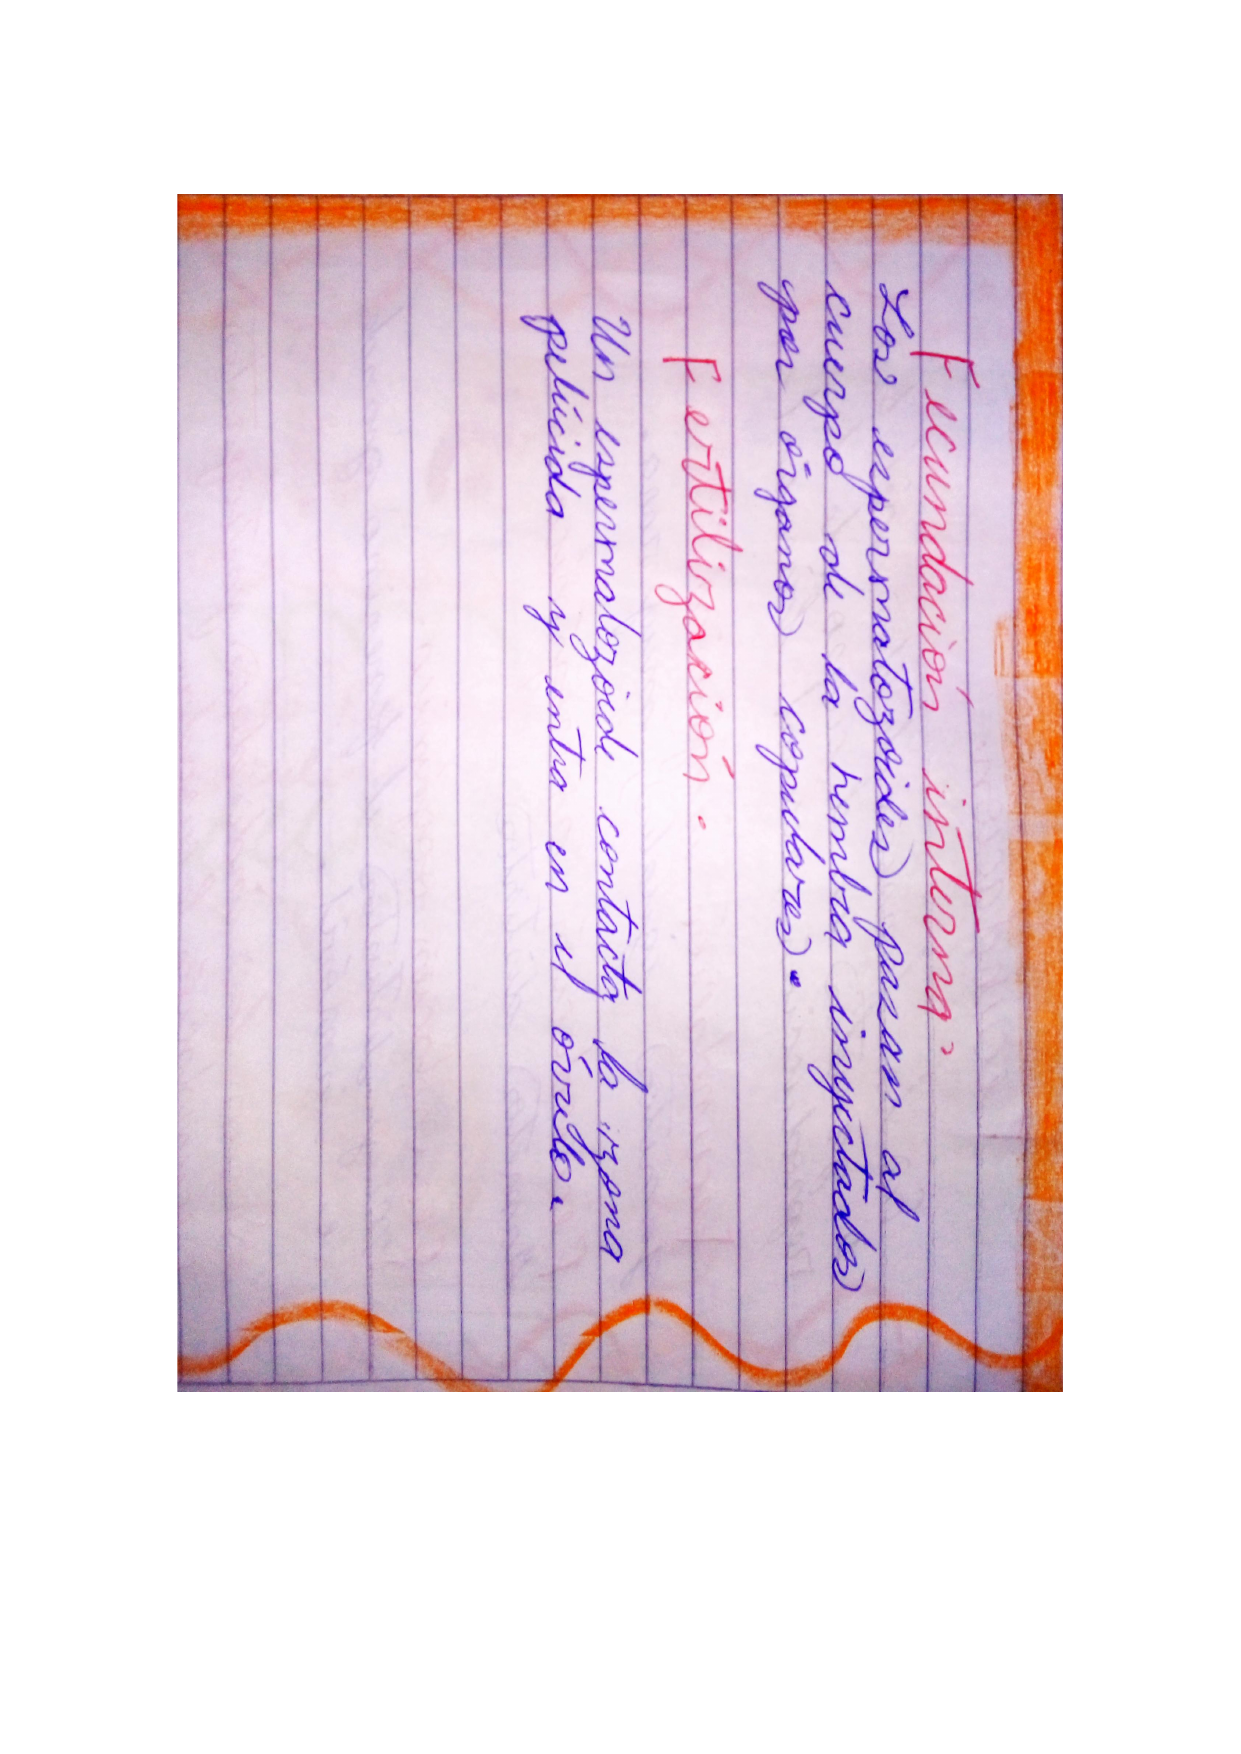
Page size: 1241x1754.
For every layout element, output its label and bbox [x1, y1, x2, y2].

picture [177, 194, 1063, 1392]
